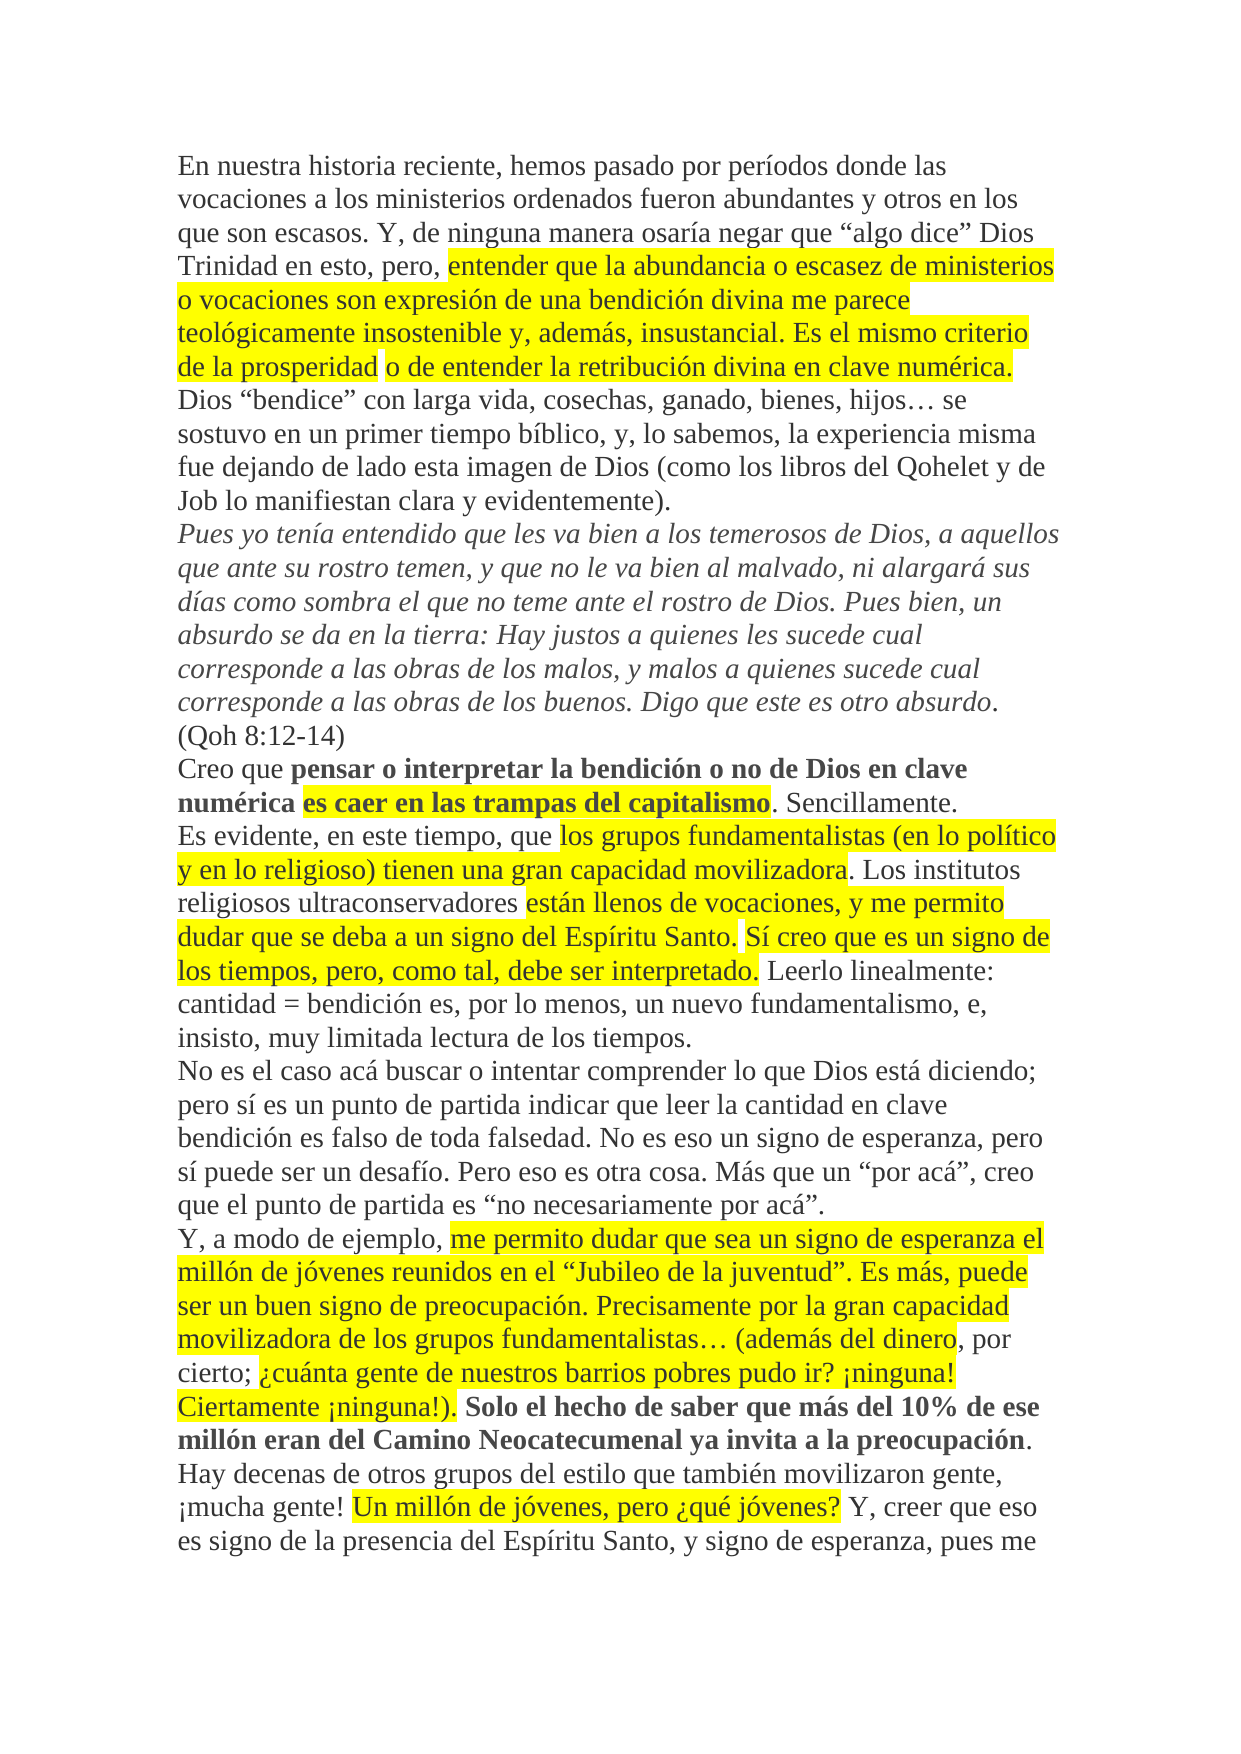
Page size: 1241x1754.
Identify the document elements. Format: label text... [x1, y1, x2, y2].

text Es evidente, en este tiempo, que los grupos fundamentalistas (en lo político y en lo religioso) tienen una gran capacidad movilizadora. Los institutos religiosos ultraconservadores están llenos de vocaciones, y me permito dudar que se deba a un signo del Espíritu Santo. Sí creo que es un signo de los tiempos, pero, como tal, debe ser interpretado. Leerlo linealmente: cantidad = bendición es, por lo menos, un nuevo fundamentalismo, e, insisto, muy limitada lectura de los tiempos. [177, 818, 1063, 1053]
text En nuestra historia reciente, hemos pasado por períodos donde las vocaciones a los ministerios ordenados fueron abundantes y otros en los que son escasos. Y, de ninguna manera osaría negar que “algo dice” Dios Trinidad en esto, pero, entender que la abundancia o escasez de ministerios o vocaciones son expresión de una bendición divina me parece teológicamente insostenible y, además, insustancial. Es el mismo criterio de la prosperidad o de entender la retribución divina en clave numérica. Dios “bendice” con larga vida, cosechas, ganado, bienes, hijos… se sostuvo en un primer tiempo bíblico, y, lo sabemos, la experiencia misma fue dejando de lado esta imagen de Dios (como los libros del Qohelet y de Job lo manifiestan clara y evidentemente). [177, 148, 1063, 517]
text Pues yo tenía entendido que les va bien a los temerosos de Dios, a aquellos que ante su rostro temen, y que no le va bien al malvado, ni alargará sus días como sombra el que no teme ante el rostro de Dios. Pues bien, un absurdo se da en la tierra: Hay justos a quienes les sucede cual corresponde a las obras de los malos, y malos a quienes sucede cual corresponde a las obras de los buenos. Digo que este es otro absurdo. (Qoh 8:12-14) [177, 517, 1063, 751]
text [177, 1221, 1063, 1556]
text No es el caso acá buscar o intentar comprender lo que Dios está diciendo; pero sí es un punto de partida indicar que leer la cantidad en clave bendición es falso de toda falsedad. No es eso un signo de esperanza, pero sí puede ser un desafío. Pero eso es otra cosa. Más que un “por acá”, creo que el punto de partida es “no necesariamente por acá”. [177, 1053, 1063, 1221]
text Creo que pensar o interpretar la bendición o no de Dios en clave numérica es caer en las trampas del capitalismo. Sencillamente. [177, 751, 1063, 818]
